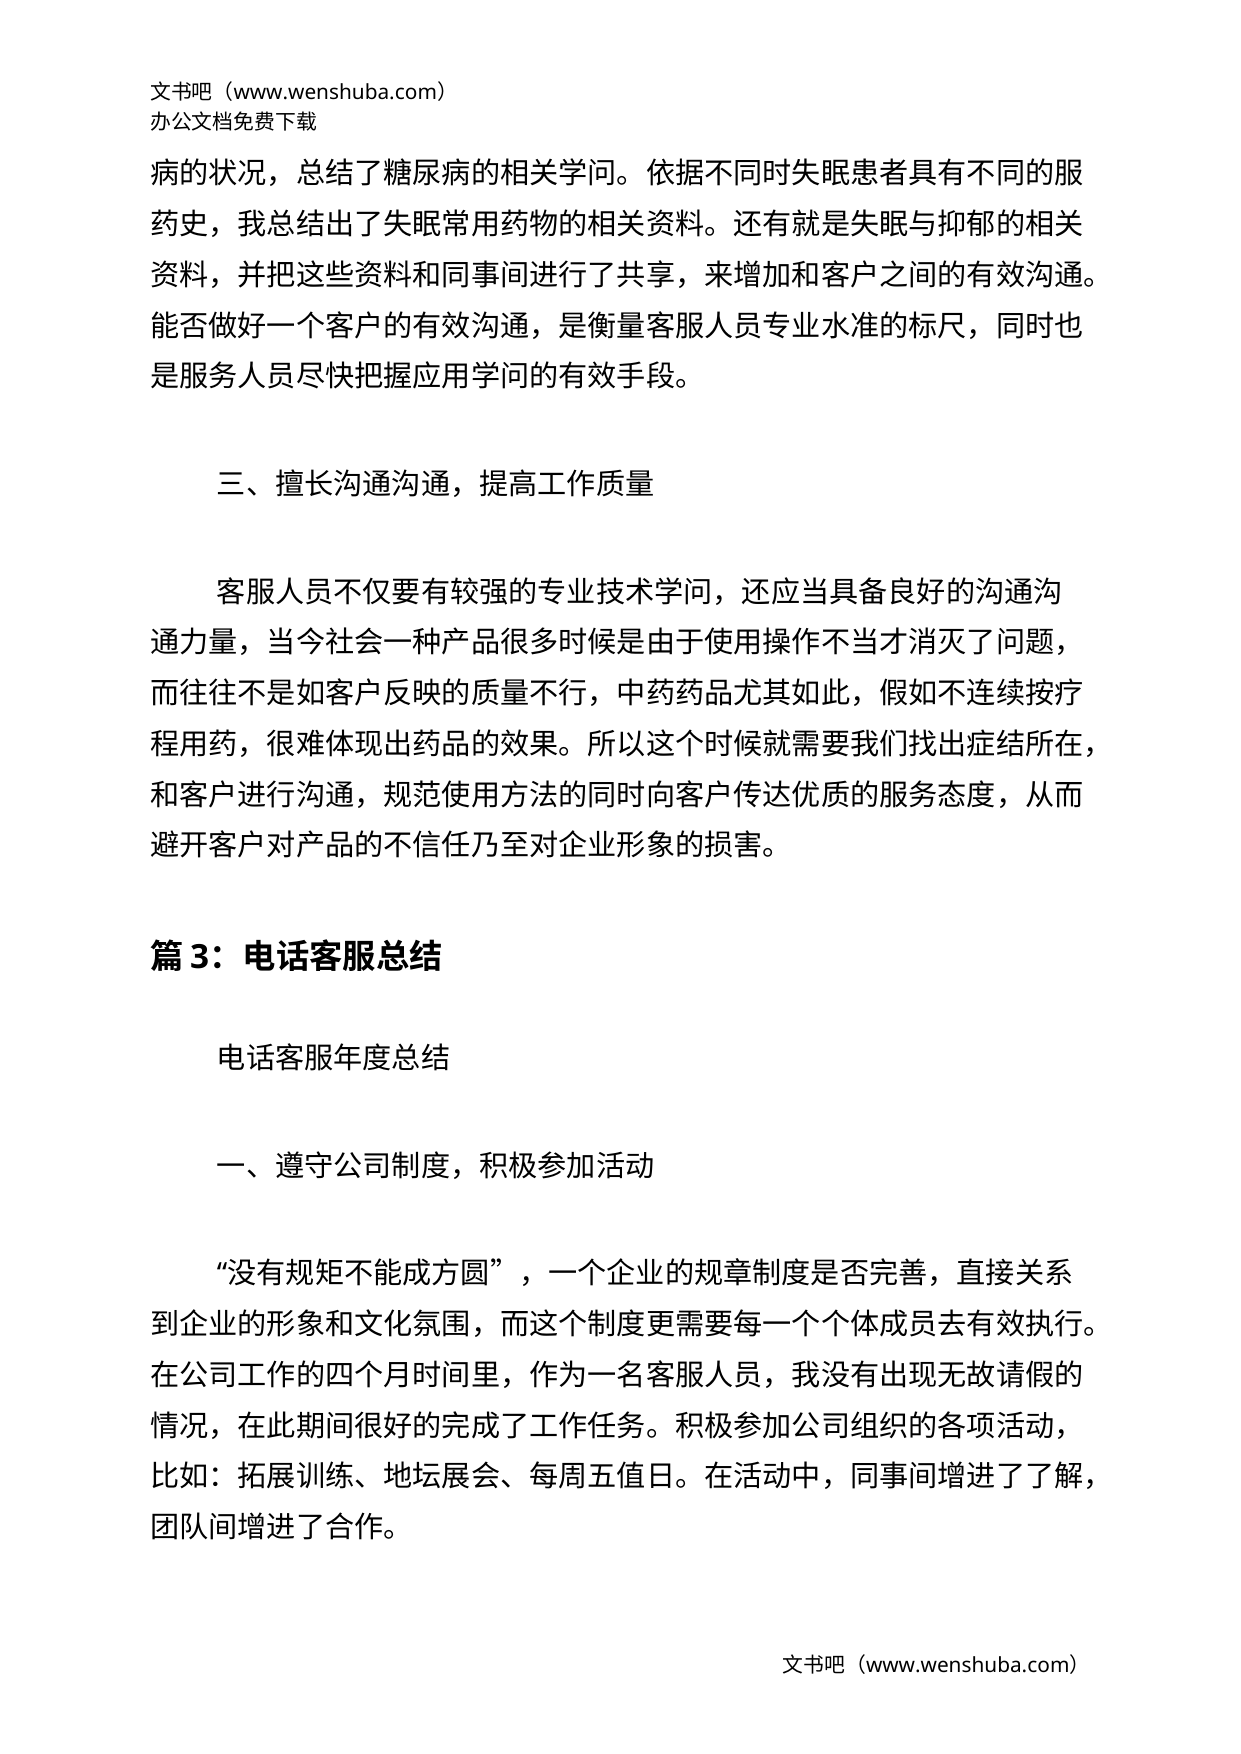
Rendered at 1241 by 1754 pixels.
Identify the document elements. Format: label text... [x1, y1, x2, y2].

text 客服人员不仅要有较强的专业技术学问，还应当具备良好的沟通沟通力量，当今社会一种产品很多时候是由于使用操作不当才消灭了问题，而往往不是如客户反映的质量不行，中药药品尤其如此，假如不连续按疗程用药，很难体现出药品的效果。所以这个时候就需要我们找出症结所在，和客户进行沟通，规范使用方法的同时向客户传达优质的服务态度，从而避开客户对产品的不信任乃至对企业形象的损害。 [150, 568, 1090, 864]
text 篇3：电话客服总结 [150, 929, 1090, 978]
text “没有规矩不能成方圆”，一个企业的规章制度是否完善，直接关系到企业的形象和文化氛围，而这个制度更需要每一个个体成员去有效执行。在公司工作的四个月时间里，作为一名客服人员，我没有出现无故请假的情况，在此期间很好的完成了工作任务。积极参加公司组织的各项活动，比如：拓展训练、地坛展会、每周五值日。在活动中，同事间增进了了解，团队间增进了合作。 [150, 1250, 1090, 1546]
text 一、遵守公司制度，积极参加活动 [150, 1142, 1090, 1184]
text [150, 150, 1090, 395]
text 三、擅长沟通沟通，提高工作质量 [150, 461, 1090, 503]
text 电话客服年度总结 [150, 1035, 1090, 1077]
